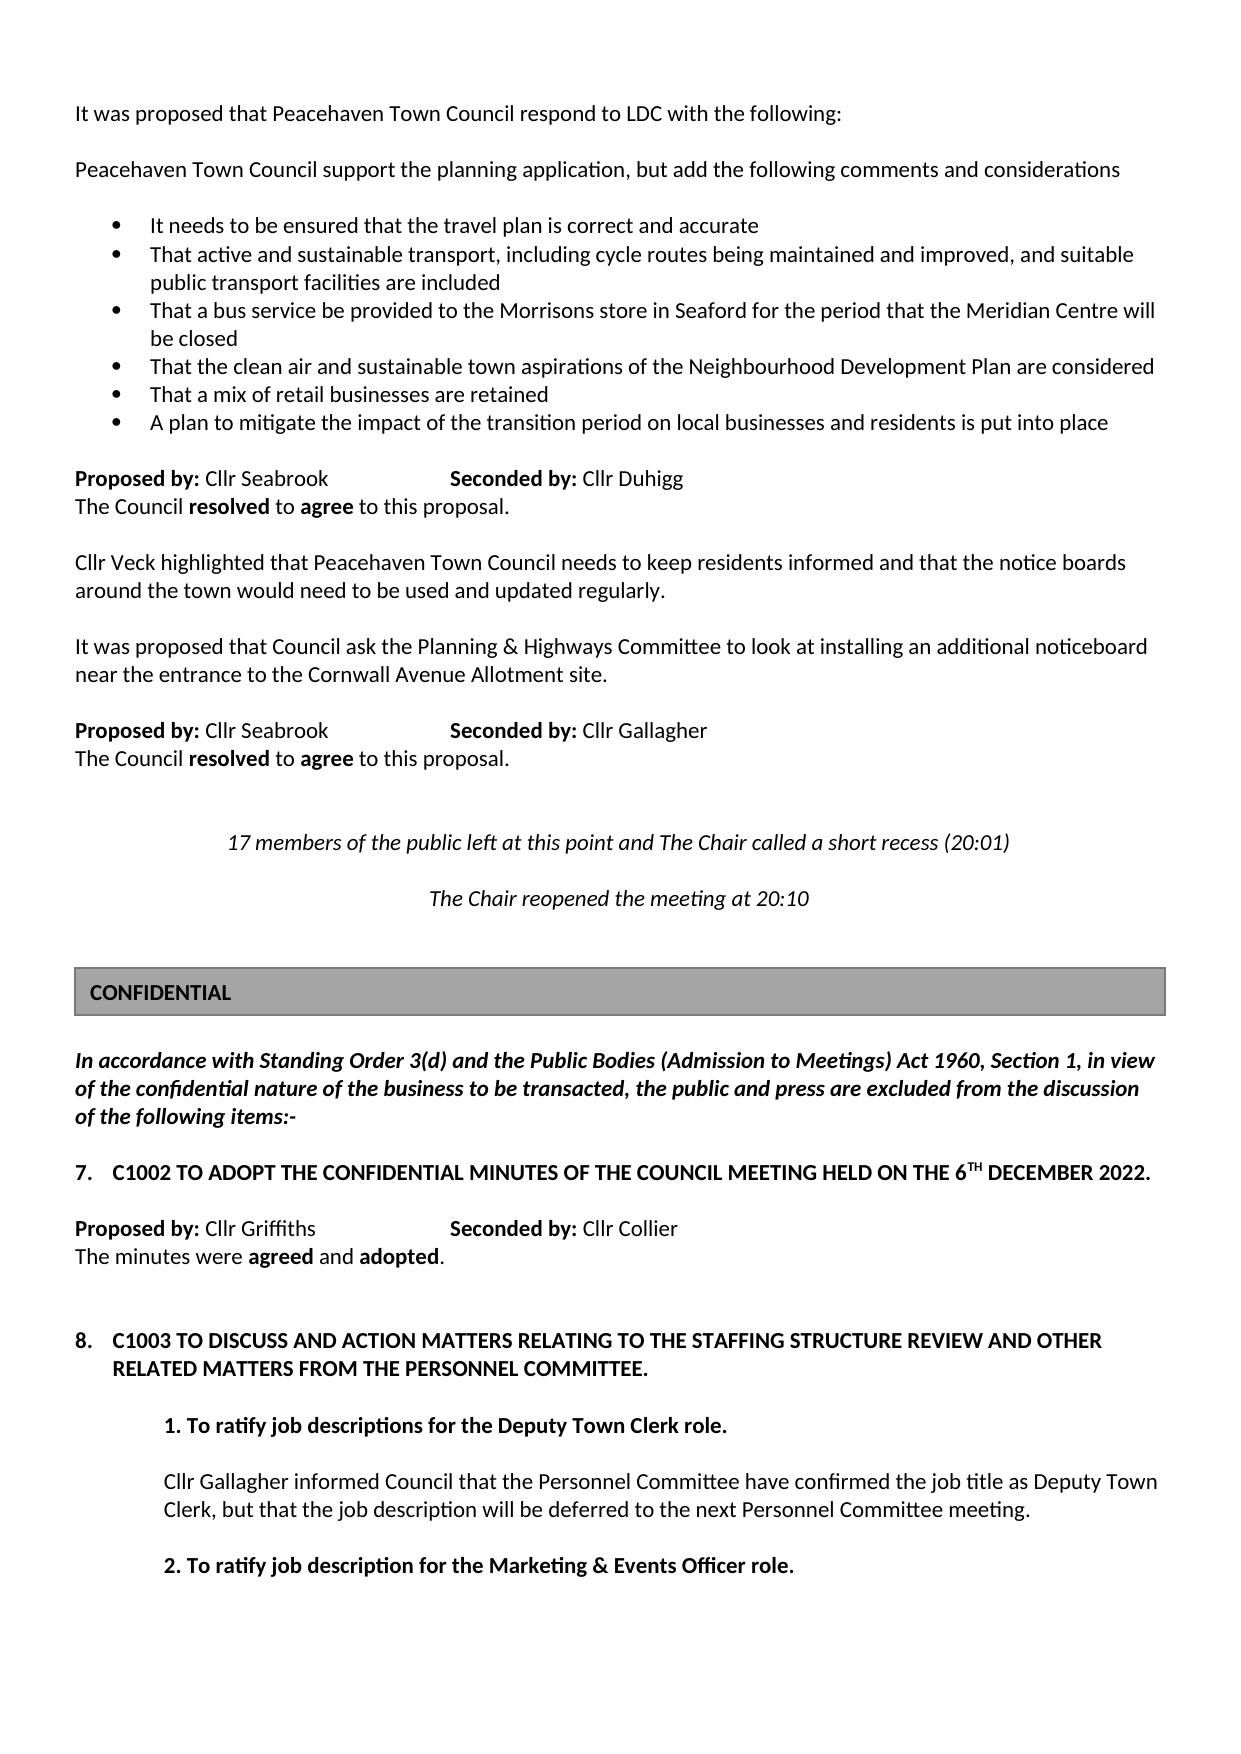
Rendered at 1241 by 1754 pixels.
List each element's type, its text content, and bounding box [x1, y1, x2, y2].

text Proposed by: Cllr Seabrook Seconded by: Cllr Duhigg [75, 464, 1165, 492]
text 1. To ratify job descriptions for the Deputy Town Clerk role. [164, 1411, 1165, 1439]
text Cllr Veck highlighted that Peacehaven Town Council needs to keep residents informed and that the notice boards around the town would need to be used and updated regularly. [75, 548, 1165, 604]
text It was proposed that Council ask the Planning & Highways Committee to look at installing an additional noticeboard near the entrance to the Cornwall Avenue Allotment site. [75, 632, 1165, 688]
list C1003 TO DISCUSS AND ACTION MATTERS RELATING TO THE STAFFING STRUCTURE REVIEW AND OTHER RELATED MATTERS FROM THE PERSONNEL COMMITTEE. [75, 1327, 1165, 1383]
list It needs to be ensured that the travel plan is correct and accurate [112, 212, 1165, 240]
text It was proposed that Peacehaven Town Council respond to LDC with the following: [75, 99, 1165, 128]
text 17 members of the public left at this point and The Chair called a short recess (20:01) [75, 828, 1165, 856]
text The minutes were agreed and adopted. [75, 1242, 1165, 1271]
list That active and sustainable transport, including cycle routes being maintained and improved, and suitable public transport facilities are included [112, 240, 1165, 296]
text The Council resolved to agree to this proposal. [75, 744, 1165, 772]
text Cllr Gallagher informed Council that the Personnel Committee have confirmed the job title as Deputy Town Clerk, but that the job description will be deferred to the next Personnel Committee meeting. [164, 1467, 1165, 1523]
list That the clean air and sustainable town aspirations of the Neighbourhood Development Plan are considered [112, 352, 1165, 380]
list That a mix of retail businesses are retained [112, 380, 1165, 408]
text In accordance with Standing Order 3(d) and the Public Bodies (Admission to Meetings) Act 1960, Section 1, in view of the confidential nature of the business to be transacted, the public and press are excluded from the discussion of the following items:- [75, 1046, 1165, 1130]
text Proposed by: Cllr Griffiths Seconded by: Cllr Collier [75, 1214, 1165, 1242]
list C1002 TO ADOPT THE CONFIDENTIAL MINUTES OF THE COUNCIL MEETING HELD ON THE 6TH DECEMBER 2022. [75, 1158, 1165, 1186]
text The Chair reopened the meeting at 20:10 [75, 884, 1165, 912]
text 2. To ratify job description for the Marketing & Events Officer role. [164, 1551, 1165, 1579]
list That a bus service be provided to the Morrisons store in Seaford for the period that the Meridian Centre will be closed [112, 296, 1165, 352]
text The Council resolved to agree to this proposal. [75, 492, 1165, 520]
text Proposed by: Cllr Seabrook Seconded by: Cllr Gallagher [75, 716, 1165, 744]
list A plan to mitigate the impact of the transition period on local businesses and residents is put into place [112, 408, 1165, 436]
text Peacehaven Town Council support the planning application, but add the following comments and considerations [75, 156, 1165, 184]
